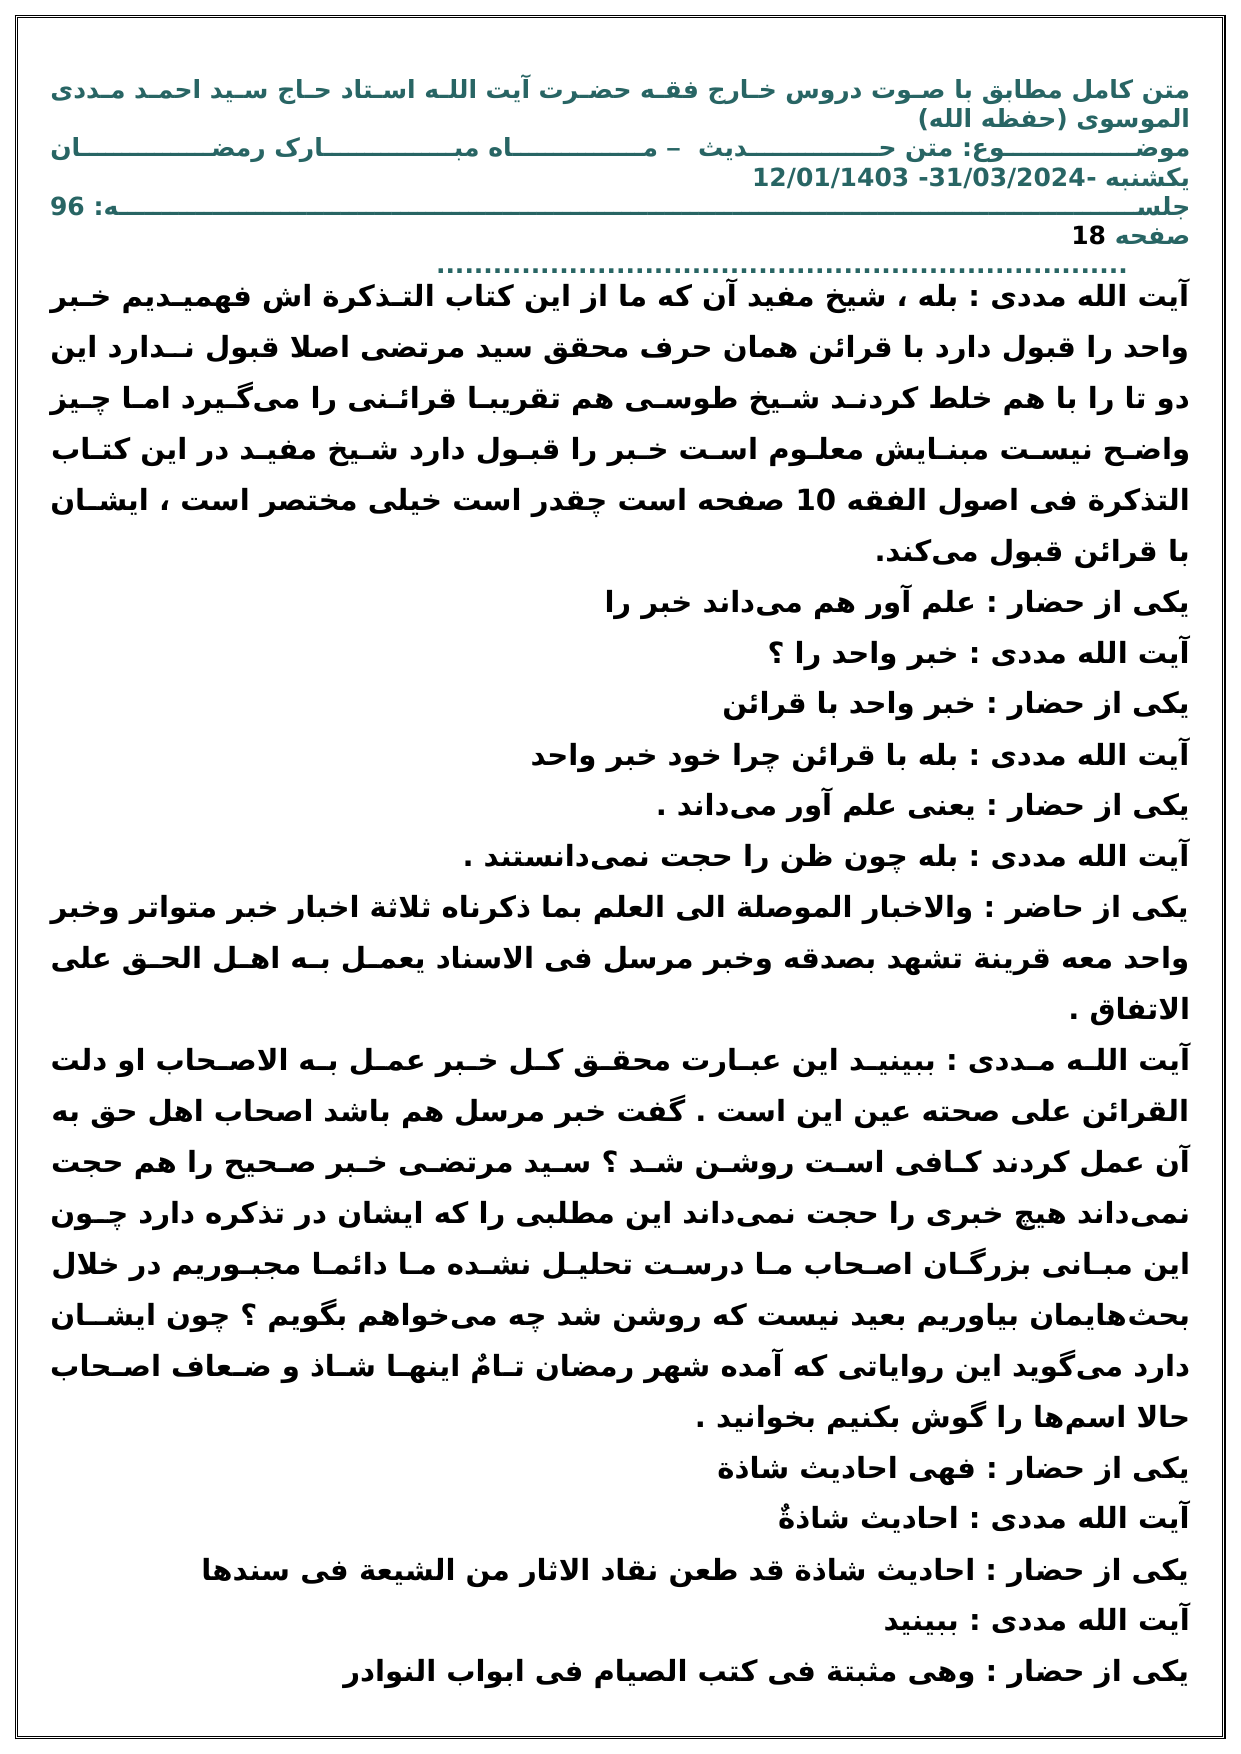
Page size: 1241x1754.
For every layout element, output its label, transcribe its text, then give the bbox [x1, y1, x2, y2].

text آیت الله مددی : ببینید این عبارت محقق کل خبر عمل به الاصحاب او دلت القرائن علی صحته عین این است . گفت خبر مرسل هم باشد اصحاب اهل حق به آن عمل کردند کافی است روشن شد ؟ سید مرتضی خبر صحیح را هم حجت نمی‌داند هیچ خبری را حجت نمی‌داند این مطلبی را که ایشان در تذکره دارد چون این مبانی بزرگان اصحاب ما درست تحلیل نشده ما دائما مجبوریم در خلال بحث‌هایمان بیاوریم بعید نیست که روشن شد چه می‌خواهم بگویم ؟ چون ایشان دارد می‌گوید این روایاتی که آمده شهر رمضان تامٌ اینها شاذ و ضعاف اصحاب حالا اسم‌ها را گوش بکنیم بخوانید . [50, 1043, 1190, 1434]
text یکی از حضار : علم آور هم می‌داند خبر را [50, 585, 1190, 619]
text آیت الله مددی : بله چون ظن را حجت نمی‌دانستند . [50, 840, 1190, 874]
text یکی از حضار : یعنی علم آور می‌داند . [50, 789, 1190, 823]
text آیت الله مددی : بله ، شیخ مفید آن که ما از این کتاب التذکرة اش فهمیدیم خبر واحد را قبول دارد با قرائن همان حرف محقق سید مرتضی اصلا قبول ندارد این دو تا را با هم خلط کردند شیخ طوسی هم تقریبا قرائنی را می‌گیرد اما چیز واضح نیست مبنایش معلوم است خبر را قبول دارد شیخ مفید در این کتاب التذکرة فی اصول الفقه 10 صفحه است چقدر است خیلی مختصر است ، ایشان با قرائن قبول می‌کند. [50, 279, 1190, 568]
text آیت الله مددی : احادیث شاذةٌ [50, 1502, 1190, 1536]
text یکی از حضار : فهی احادیث شاذة [50, 1451, 1190, 1485]
text آیت الله مددی : خبر واحد را ؟ [50, 636, 1190, 670]
text یکی از حضار : احادیث شاذة قد طعن نقاد الاثار من الشیعة فی سندها [50, 1553, 1190, 1587]
text یکی از حضار : وهی مثبتة فی کتب الصیام فی ابواب النوادر [50, 1655, 1190, 1689]
text آیت الله مددی : بله با قرائن چرا خود خبر واحد [50, 738, 1190, 772]
text یکی از حضار : خبر واحد با قرائن [50, 687, 1190, 721]
text یکی از حاضر : والاخبار الموصلة الی العلم بما ذکرناه ثلاثة اخبار خبر متواتر وخبر واحد معه قرینة تشهد بصدقه وخبر مرسل فی الاسناد یعمل به اهل الحق علی الاتفاق . [50, 891, 1190, 1026]
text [50, 1604, 1190, 1638]
